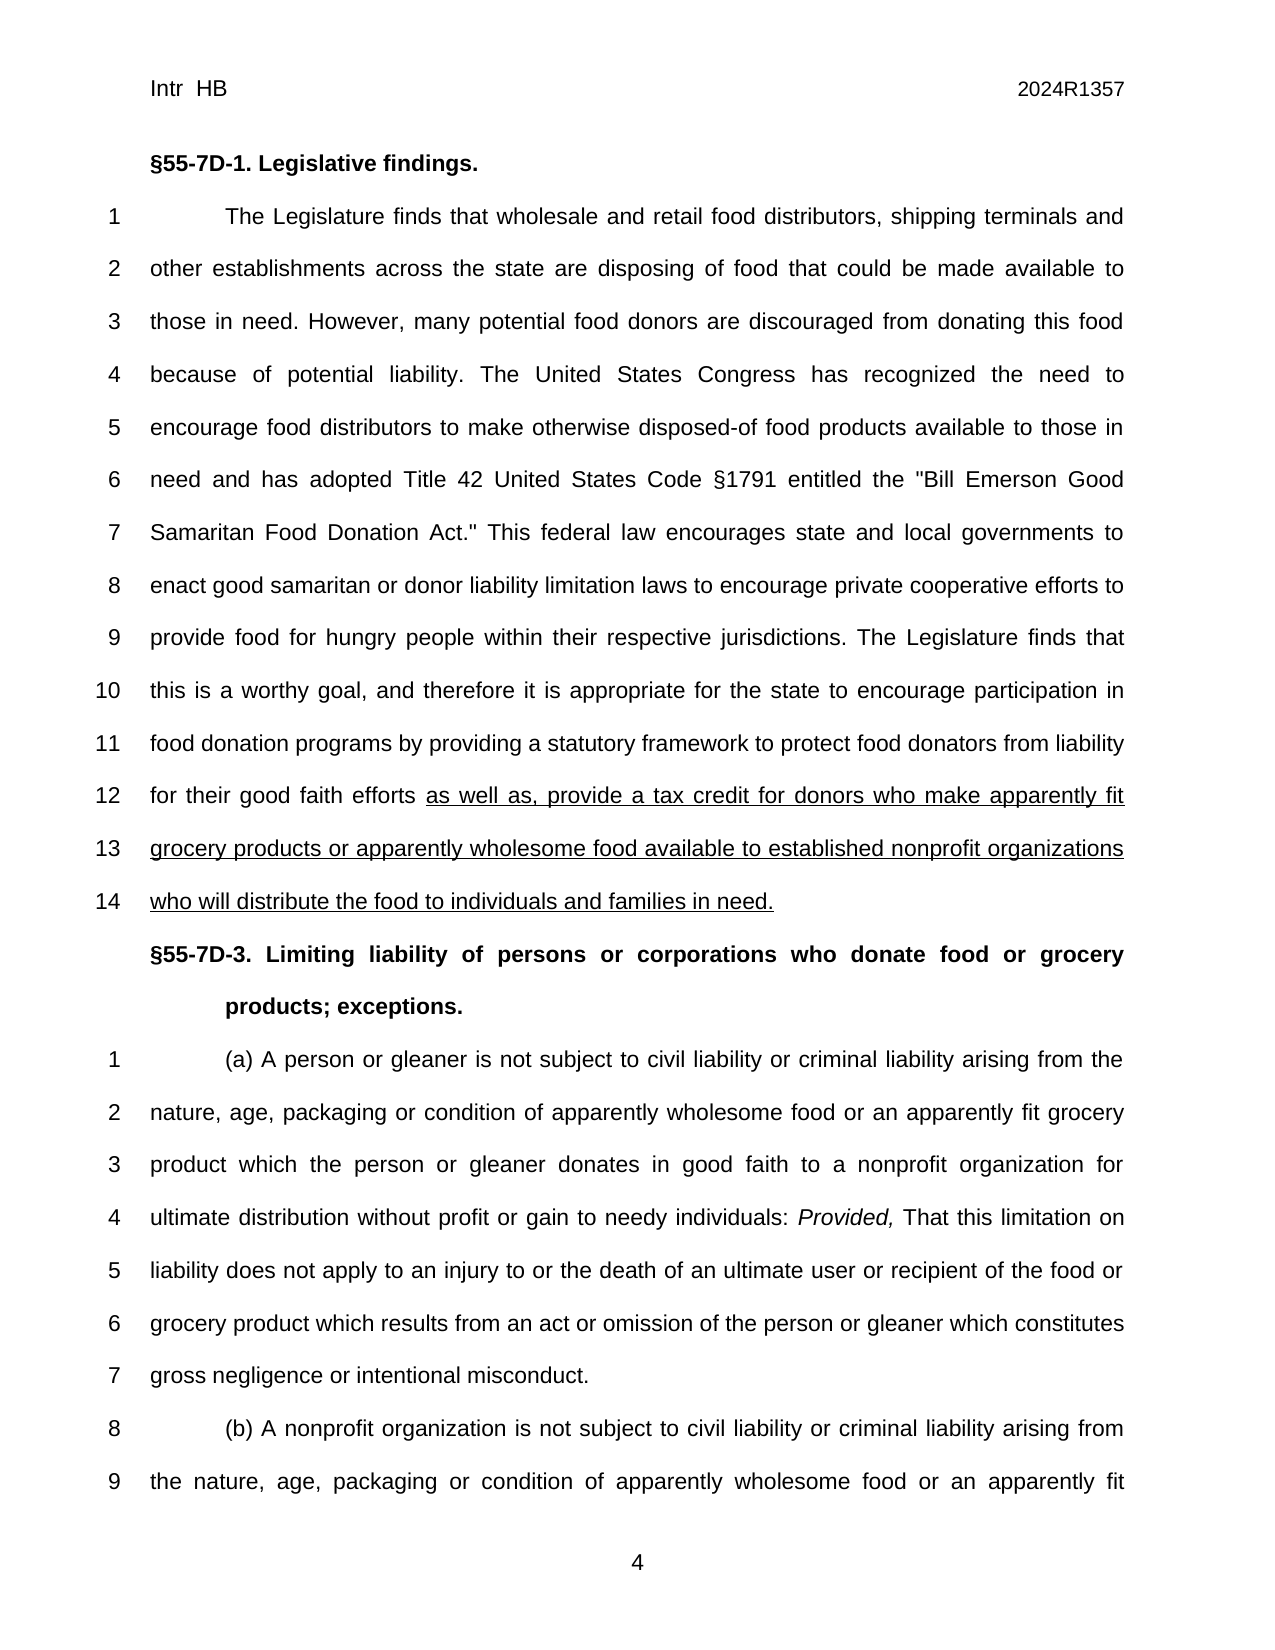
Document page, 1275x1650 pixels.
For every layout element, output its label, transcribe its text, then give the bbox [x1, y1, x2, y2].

text The Legislature finds that wholesale and retail food distributors, shipping terminals and other establishments across the state are disposing of food that could be made available to those in need. However, many potential food donors are discouraged from donating this food because of potential liability. The United States Congress has recognized the need to encourage food distributors to make otherwise disposed-of food products available to those in need and has adopted Title 42 United States Code §1791 entitled the "Bill Emerson Good Samaritan Food Donation Act." This federal law encourages state and local governments to enact good samaritan or donor liability limitation laws to encourage private cooperative efforts to provide food for hungry people within their respective jurisdictions. The Legislature finds that this is a worthy goal, and therefore it is appropriate for the state to encourage participation in food donation programs by providing a statutory framework to protect food donators from liability for their good faith efforts as well as, provide a tax credit for donors who make apparently fit grocery products or apparently wholesome food available to established nonprofit organizations who will distribute the food to individuals and families in need. [150, 203, 1125, 914]
text (a) A person or gleaner is not subject to civil liability or criminal liability arising from the nature, age, packaging or condition of apparently wholesome food or an apparently fit grocery product which the person or gleaner donates in good faith to a nonprofit organization for ultimate distribution without profit or gain to needy individuals: Provided, That this limitation on liability does not apply to an injury to or the death of an ultimate user or recipient of the food or grocery product which results from an act or omission of the person or gleaner which constitutes gross negligence or intentional misconduct. [150, 1046, 1125, 1389]
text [150, 1415, 1125, 1494]
subtitle §55-7D-1. Legislative findings. [150, 150, 1125, 176]
subtitle §55-7D-3. Limiting liability of persons or corporations who donate food or grocery products; exceptions. [150, 941, 1125, 1020]
